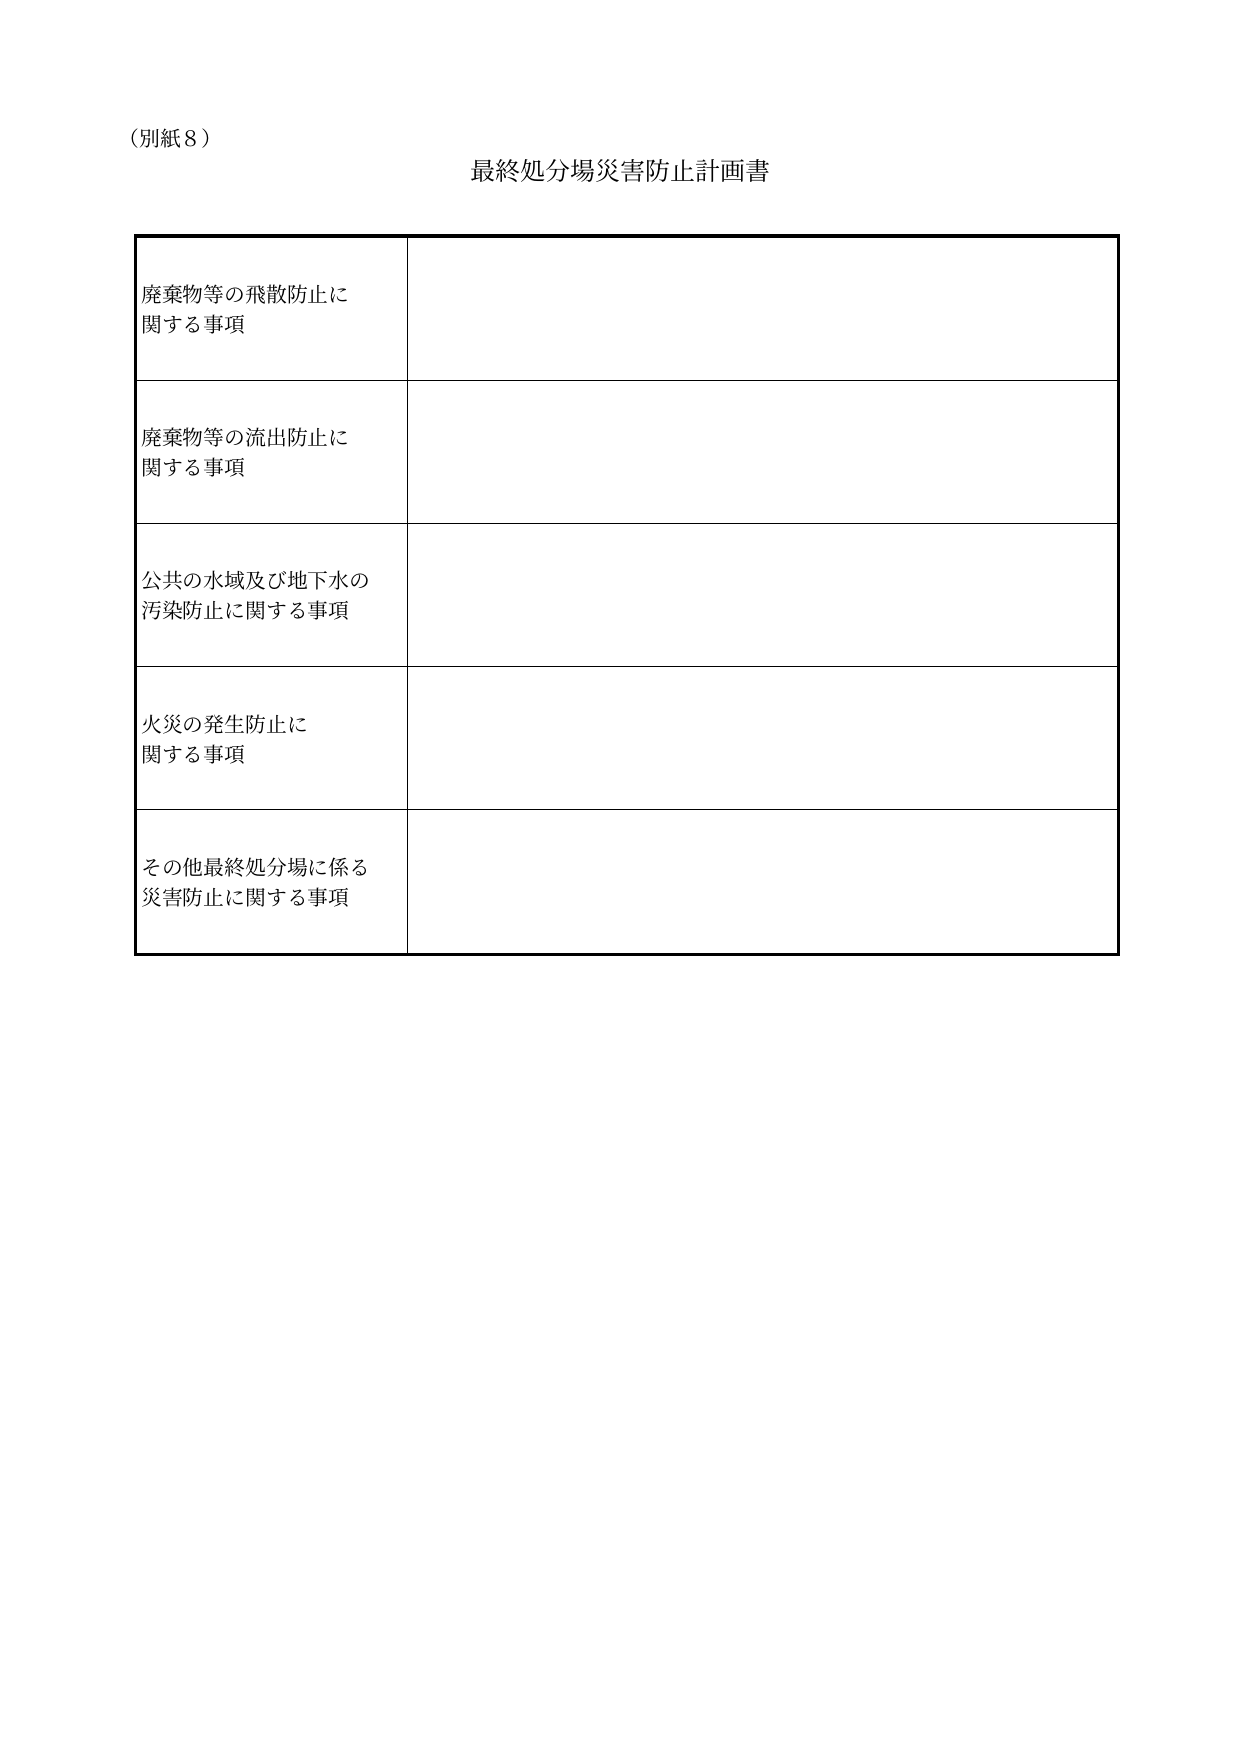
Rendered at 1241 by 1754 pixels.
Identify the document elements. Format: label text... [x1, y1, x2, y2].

text （別紙８） [118, 122, 1122, 152]
table_cell 廃棄物等の流出防止に 関する事項 [137, 381, 407, 523]
table_header 廃棄物等の飛散防止に 関する事項 [137, 238, 407, 379]
table_cell [408, 381, 1117, 523]
table_cell その他最終処分場に係る 災害防止に関する事項 [137, 810, 407, 952]
table_cell 火災の発生防止に 関する事項 [137, 667, 407, 809]
table_cell [408, 524, 1117, 666]
table_header [408, 238, 1117, 379]
table_cell [408, 810, 1117, 952]
text 最終処分場災害防止計画書 [118, 152, 1122, 188]
table_cell 公共の水域及び地下水の 汚染防止に関する事項 [137, 524, 407, 666]
table_cell [408, 667, 1117, 809]
